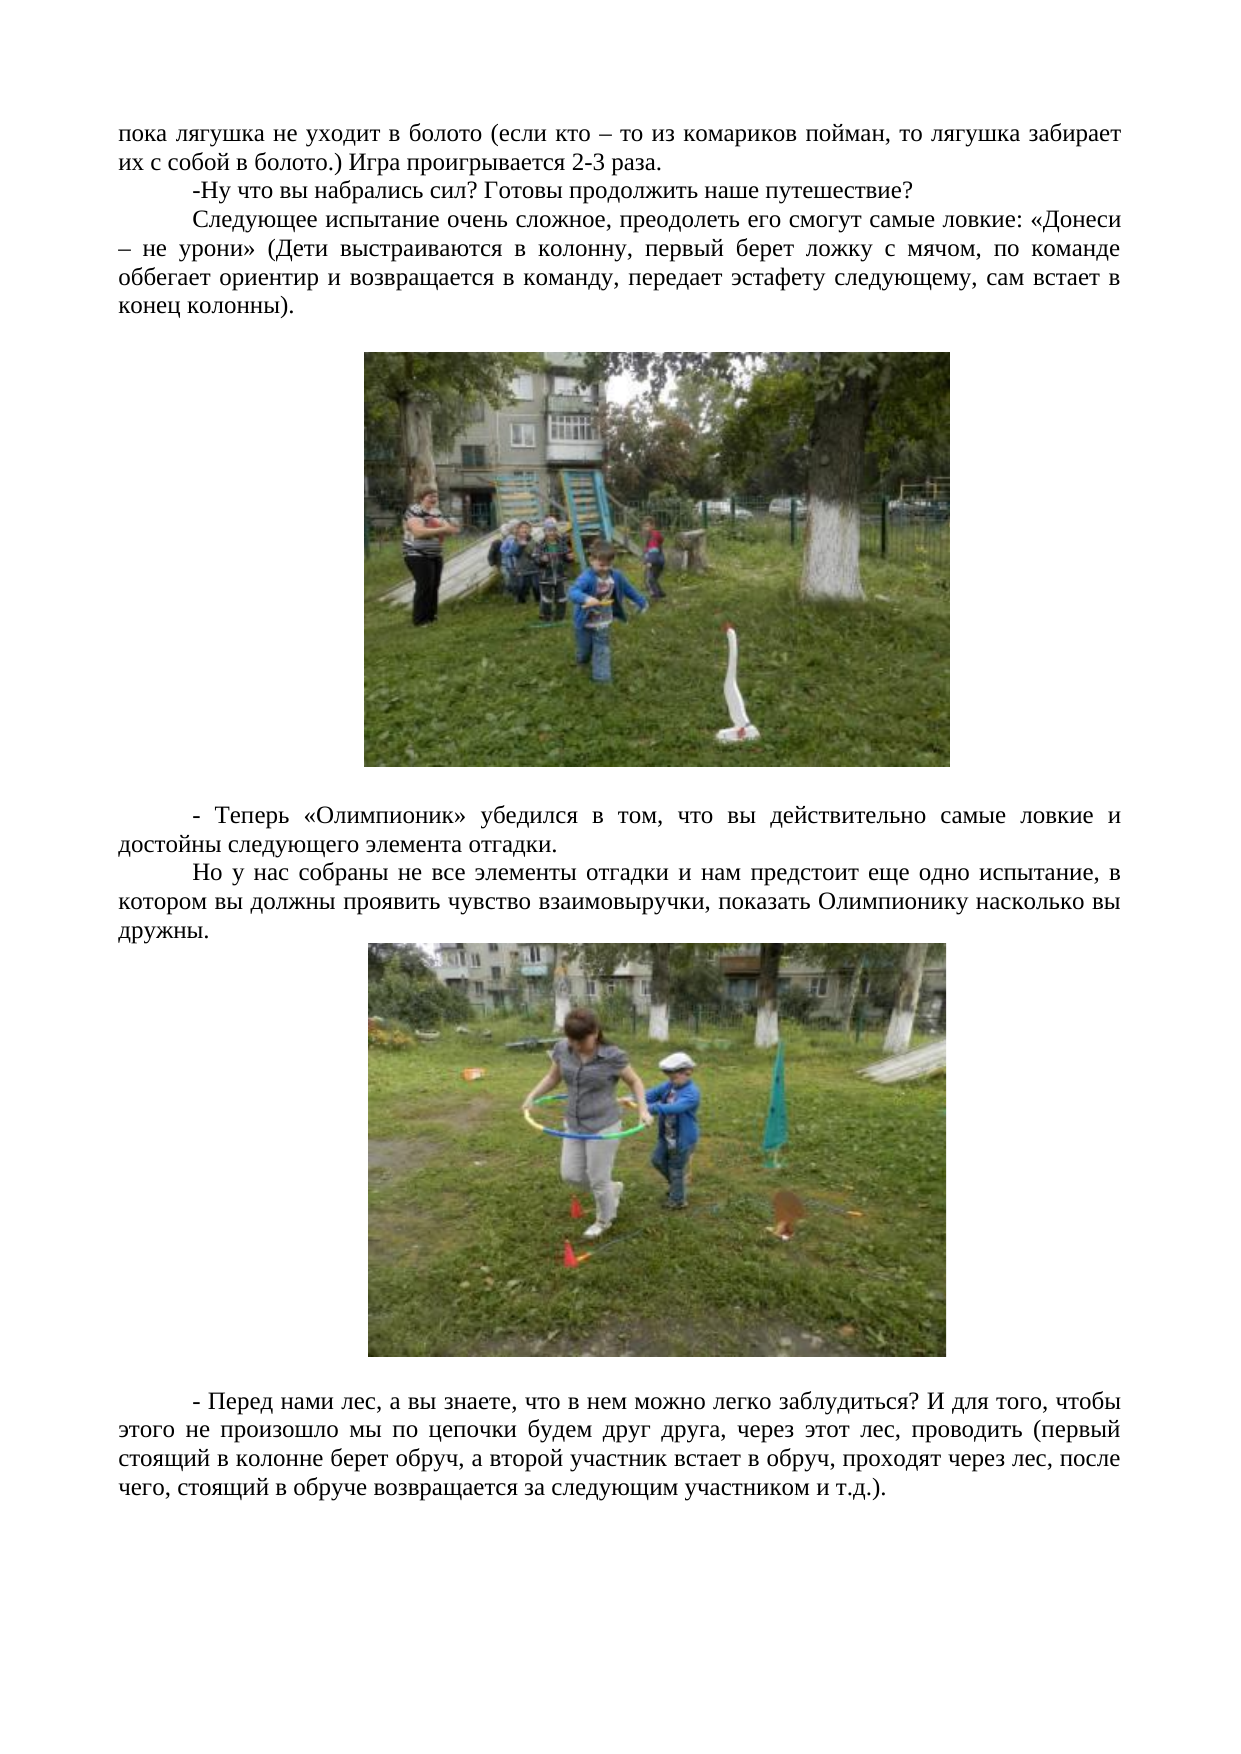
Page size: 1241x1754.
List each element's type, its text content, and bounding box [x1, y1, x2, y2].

text - Теперь «Олимпионик» убедился в том, что вы действительно самые ловкие и достойны следующего элемента отгадки. [118, 800, 1122, 857]
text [118, 118, 1122, 176]
text Следующее испытание очень сложное, преодолеть его смогут самые ловкие: «Донеси – не урони» (Дети выстраиваются в колонну, первый берет ложку с мячом, по команде оббегает ориентир и возвращается в команду, передает эстафету следующему, сам встает в конец колонны). [118, 204, 1122, 319]
text Но у нас собраны не все элементы отгадки и нам предстоит еще одно испытание, в котором вы должны проявить чувство взаимовыручки, показать Олимпионику насколько вы дружны. [118, 857, 1122, 944]
text -Ну что вы набрались сил? Готовы продолжить наше путешествие? [118, 176, 1122, 204]
picture [368, 943, 947, 1357]
picture [364, 352, 950, 767]
text - Перед нами лес, а вы знаете, что в нем можно легко заблудиться? И для того, чтобы этого не произошло мы по цепочки будем друг друга, через этот лес, проводить (первый стоящий в колонне берет обруч, а второй участник встает в обруч, проходят через лес, после чего, стоящий в обруче возвращается за следующим участником и т.д.). [118, 1386, 1122, 1501]
